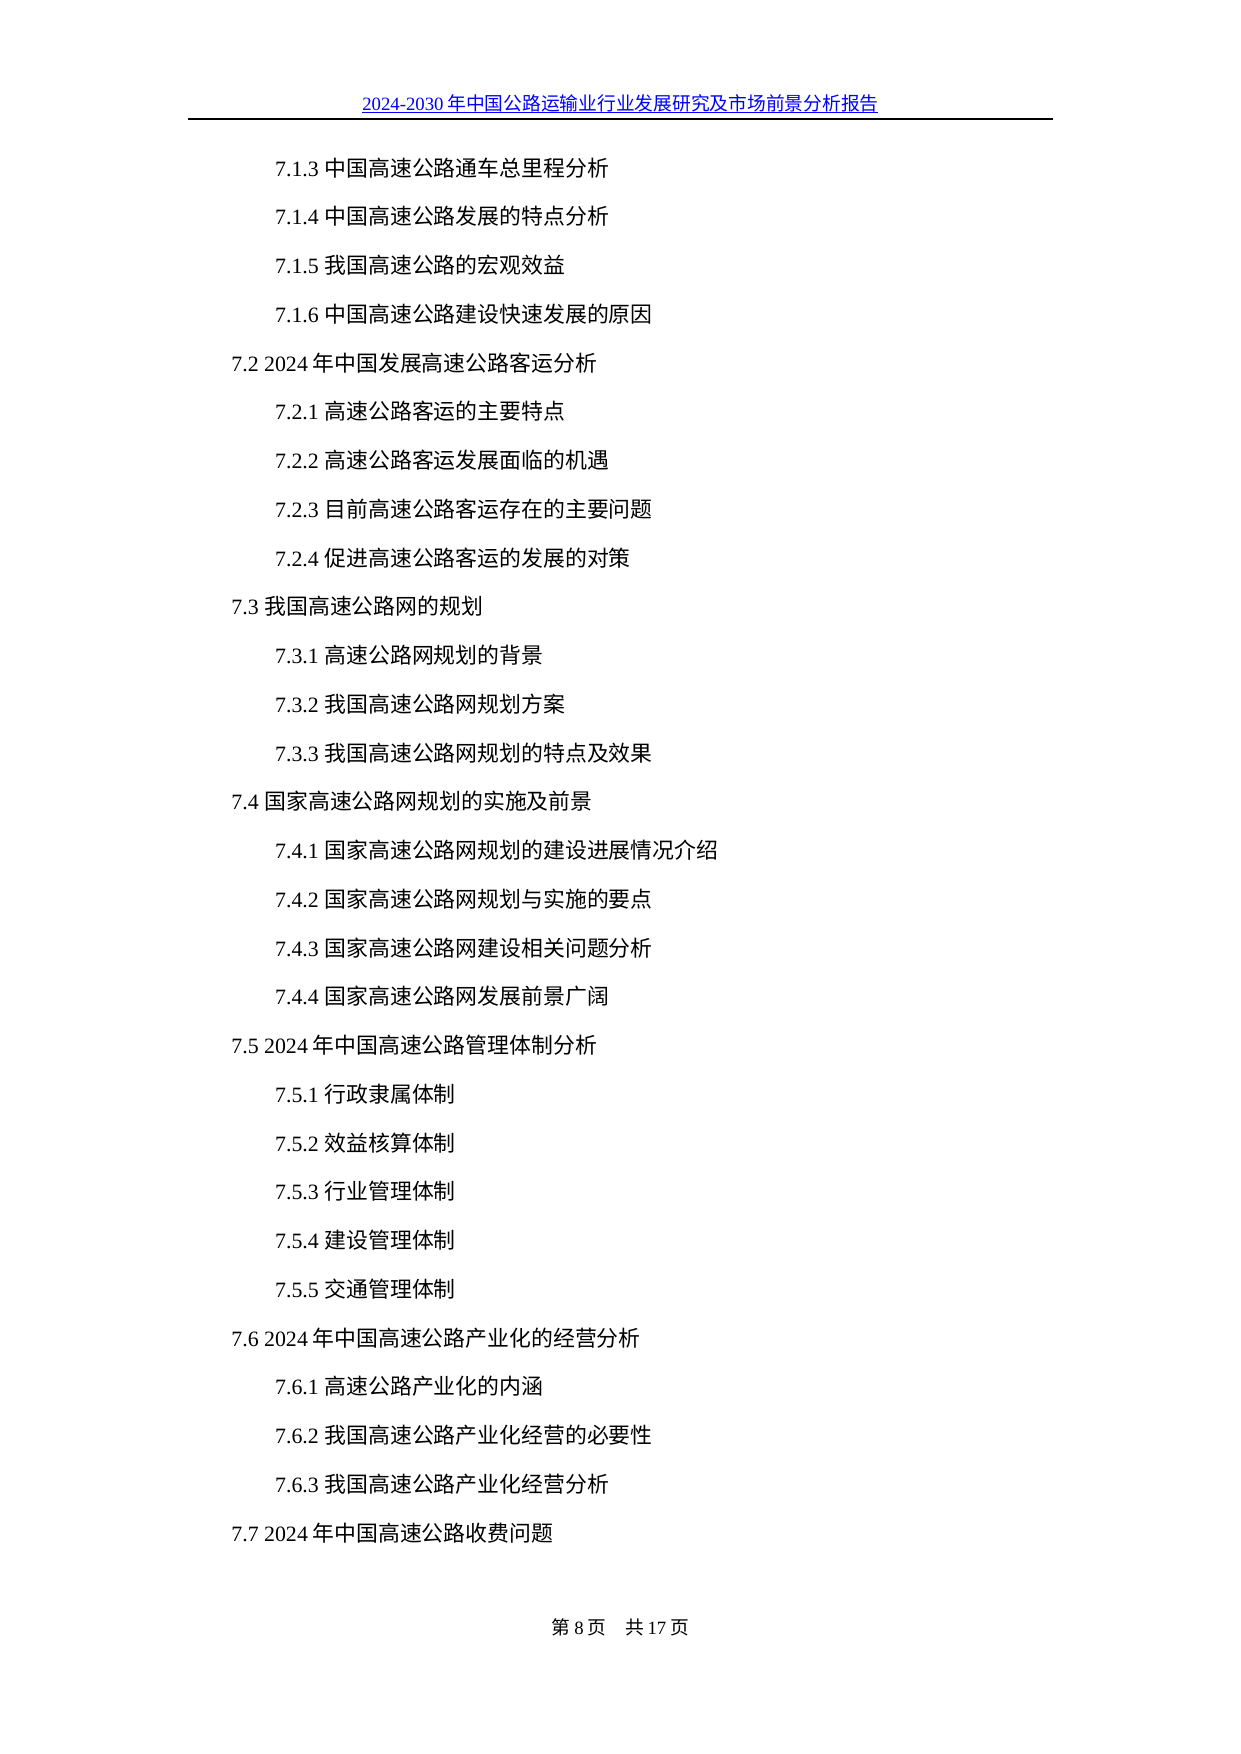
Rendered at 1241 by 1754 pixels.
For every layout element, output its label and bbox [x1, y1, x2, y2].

text [187, 150, 1053, 1548]
